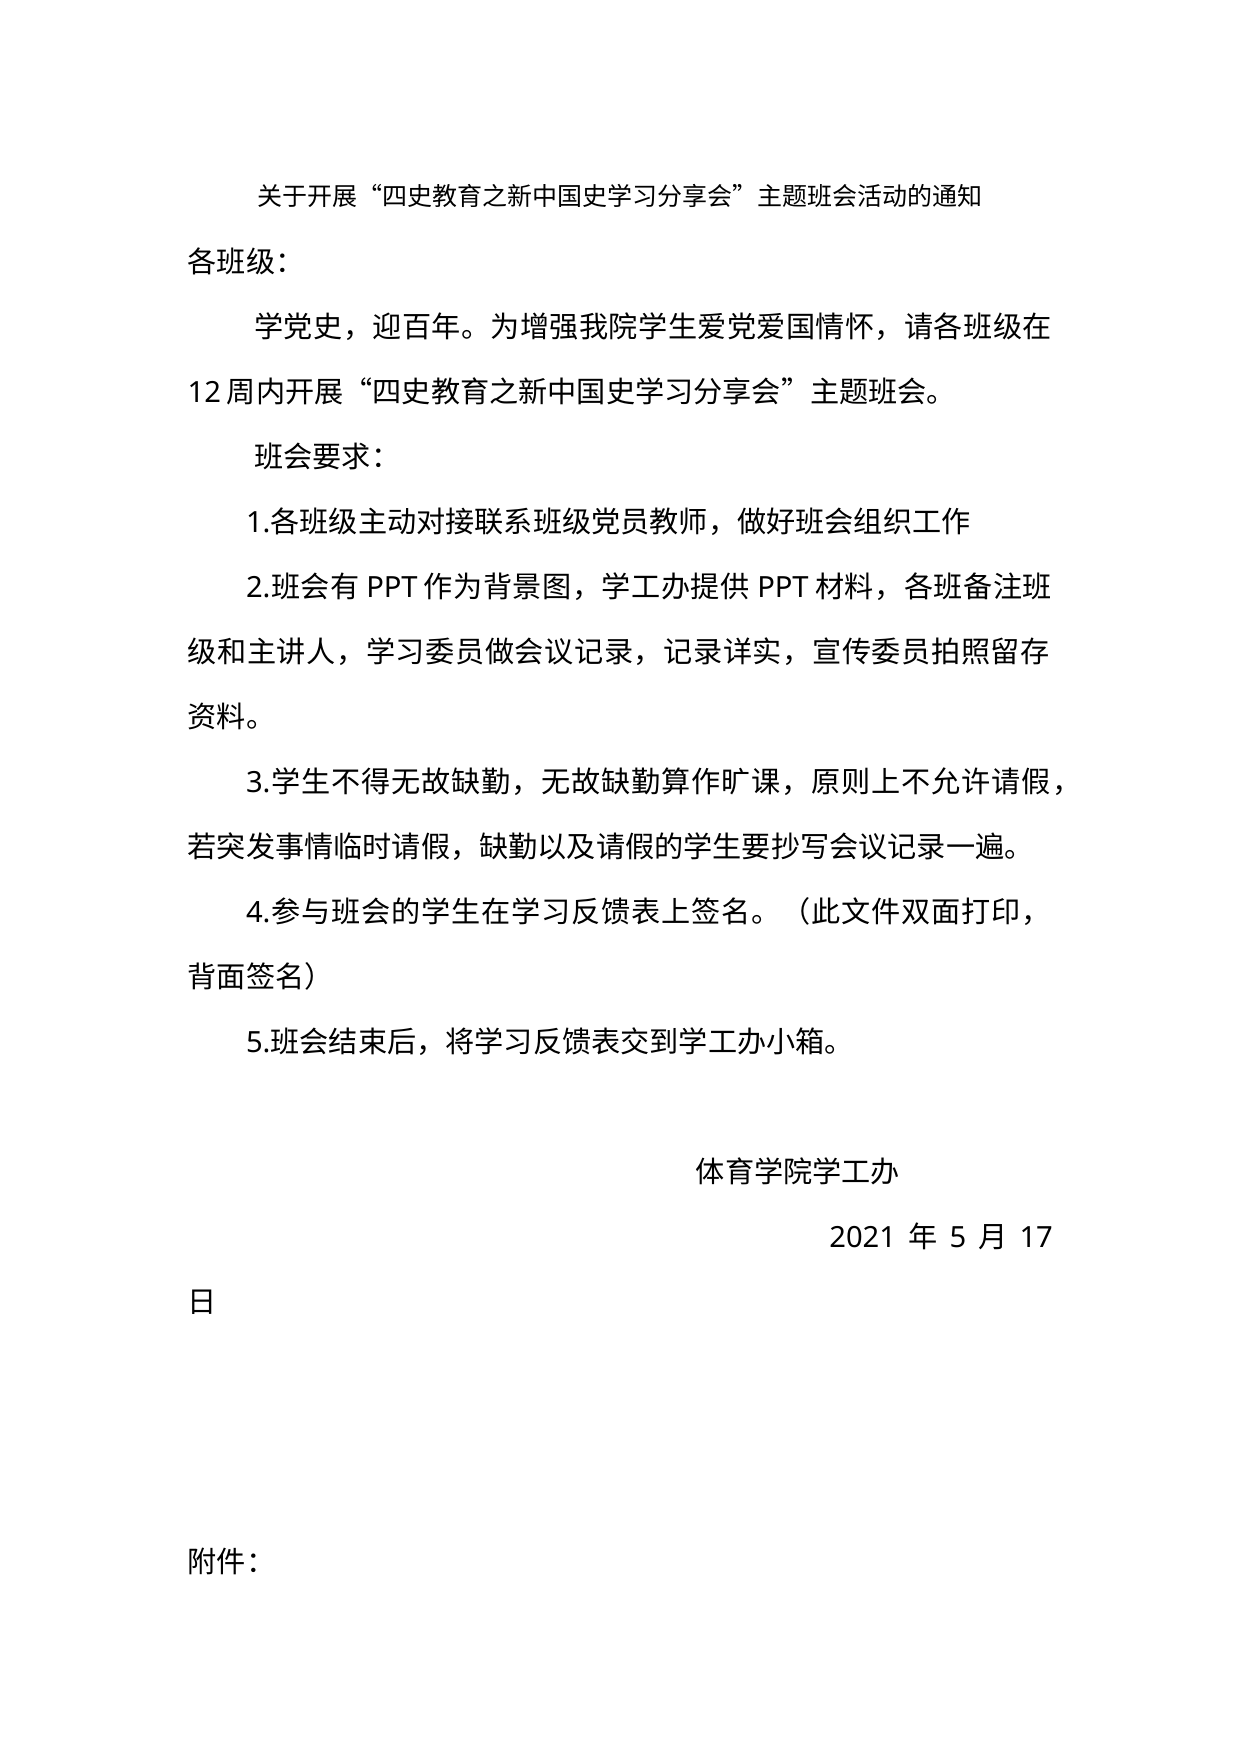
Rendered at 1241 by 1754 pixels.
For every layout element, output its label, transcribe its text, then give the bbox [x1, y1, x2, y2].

list 3.学生不得无故缺勤，无故缺勤算作旷课，原则上不允许请假，若突发事情临时请假，缺勤以及请假的学生要抄写会议记录一遍。 [187, 747, 1053, 877]
text 2021年5月17日 [187, 1202, 1053, 1332]
list 5.班会结束后，将学习反馈表交到学工办小箱。 [187, 1007, 1053, 1072]
text 附件： [187, 1527, 1053, 1592]
text 学党史，迎百年。为增强我院学生爱党爱国情怀，请各班级在12周内开展“四史教育之新中国史学习分享会”主题班会。 [187, 292, 1053, 422]
text 班会要求： [187, 422, 1053, 487]
text 关于开展“四史教育之新中国史学习分享会”主题班会活动的通知 [187, 162, 1053, 227]
text 各班级： [187, 227, 1053, 292]
list 4.参与班会的学生在学习反馈表上签名。（此文件双面打印，背面签名） [187, 877, 1053, 1007]
list 1.各班级主动对接联系班级党员教师，做好班会组织工作 [187, 487, 1053, 552]
text 体育学院学工办 [187, 1137, 1053, 1202]
list 2.班会有PPT作为背景图，学工办提供PPT材料，各班备注班级和主讲人，学习委员做会议记录，记录详实，宣传委员拍照留存资料。 [187, 552, 1053, 747]
